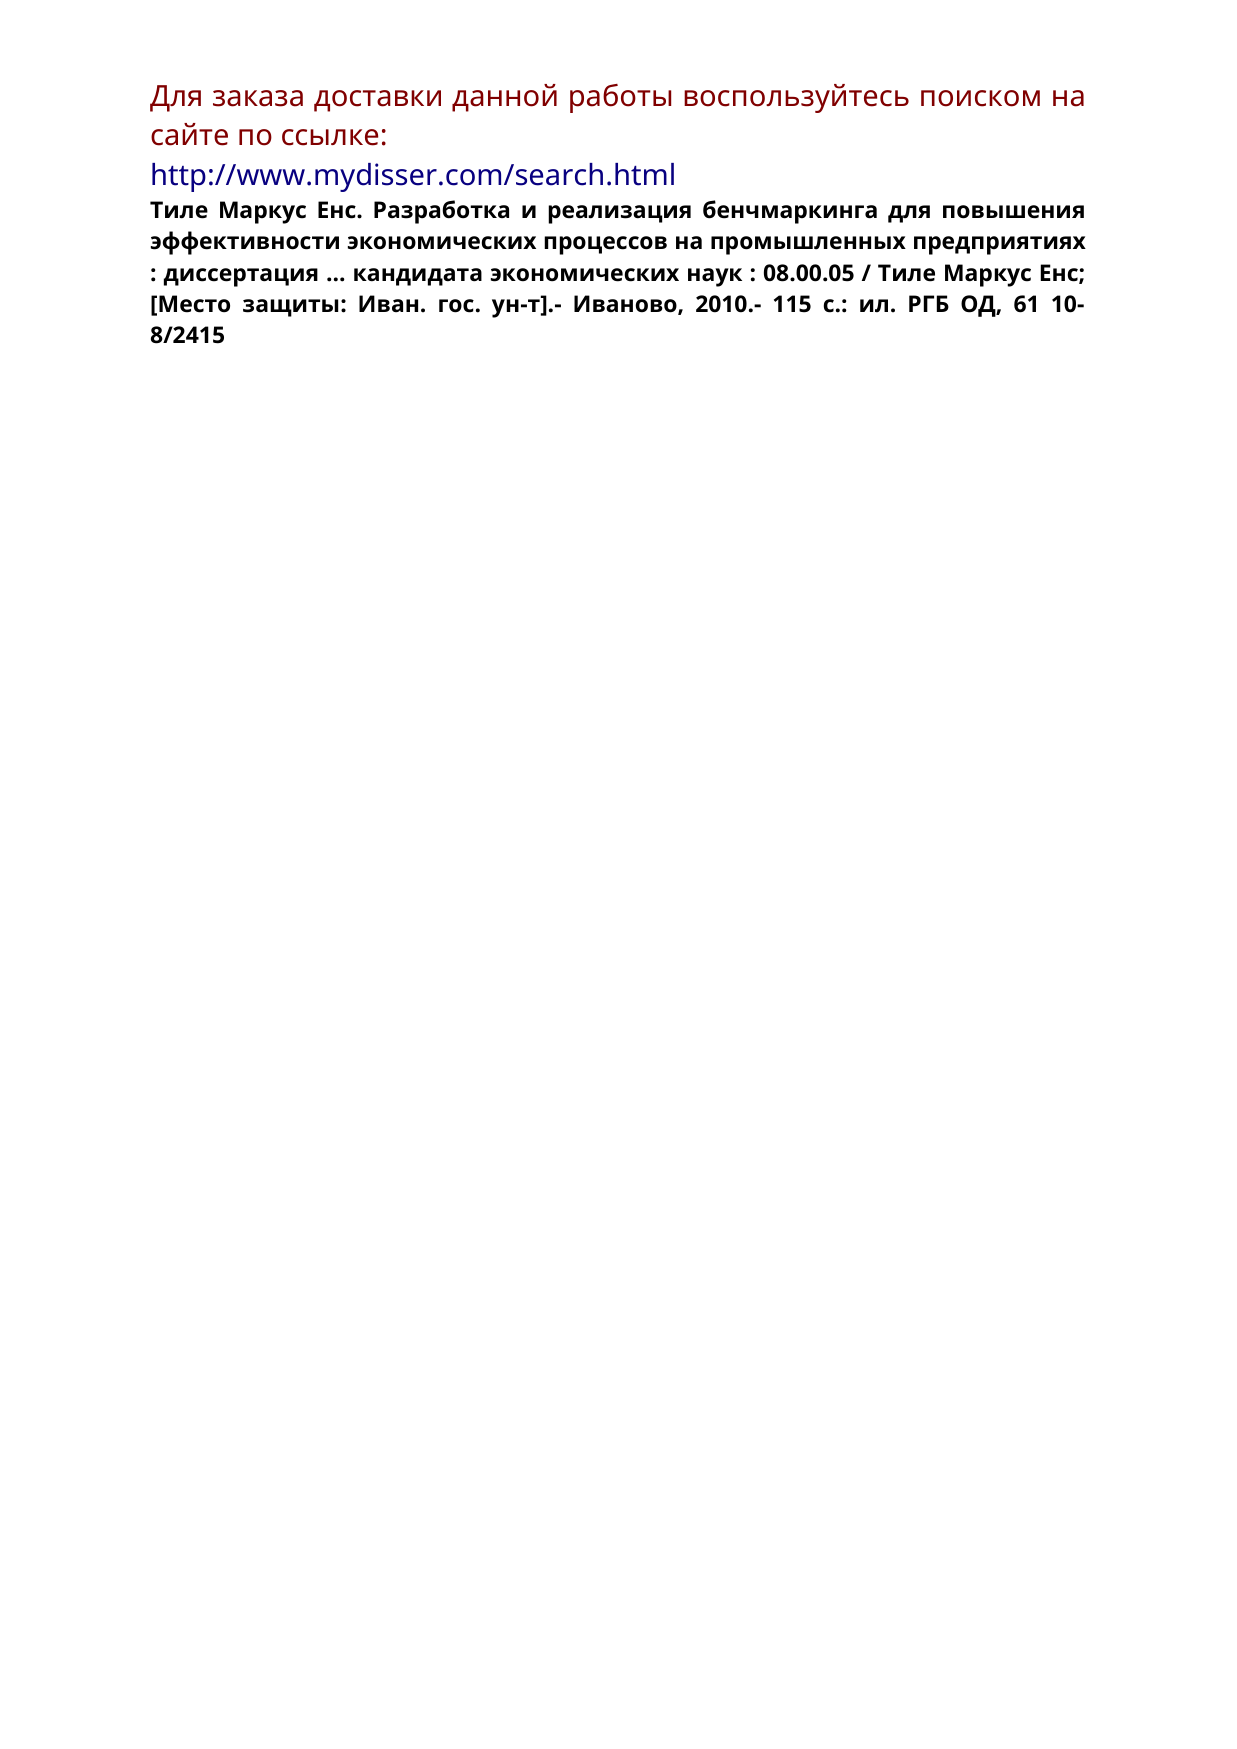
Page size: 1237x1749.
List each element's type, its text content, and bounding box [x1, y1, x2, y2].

text Тиле Маркус Енс. Разработка и реализация бенчмаркинга для повышения эффективности экономических процессов на промышленных предприятиях : диссертация ... кандидата экономических наук : 08.00.05 / Тиле Маркус Енс; [Место защиты: Иван. гос. ун-т].- Иваново, 2010.- 115 с.: ил. РГБ ОД, 61 10-8/2415 [150, 194, 1086, 350]
